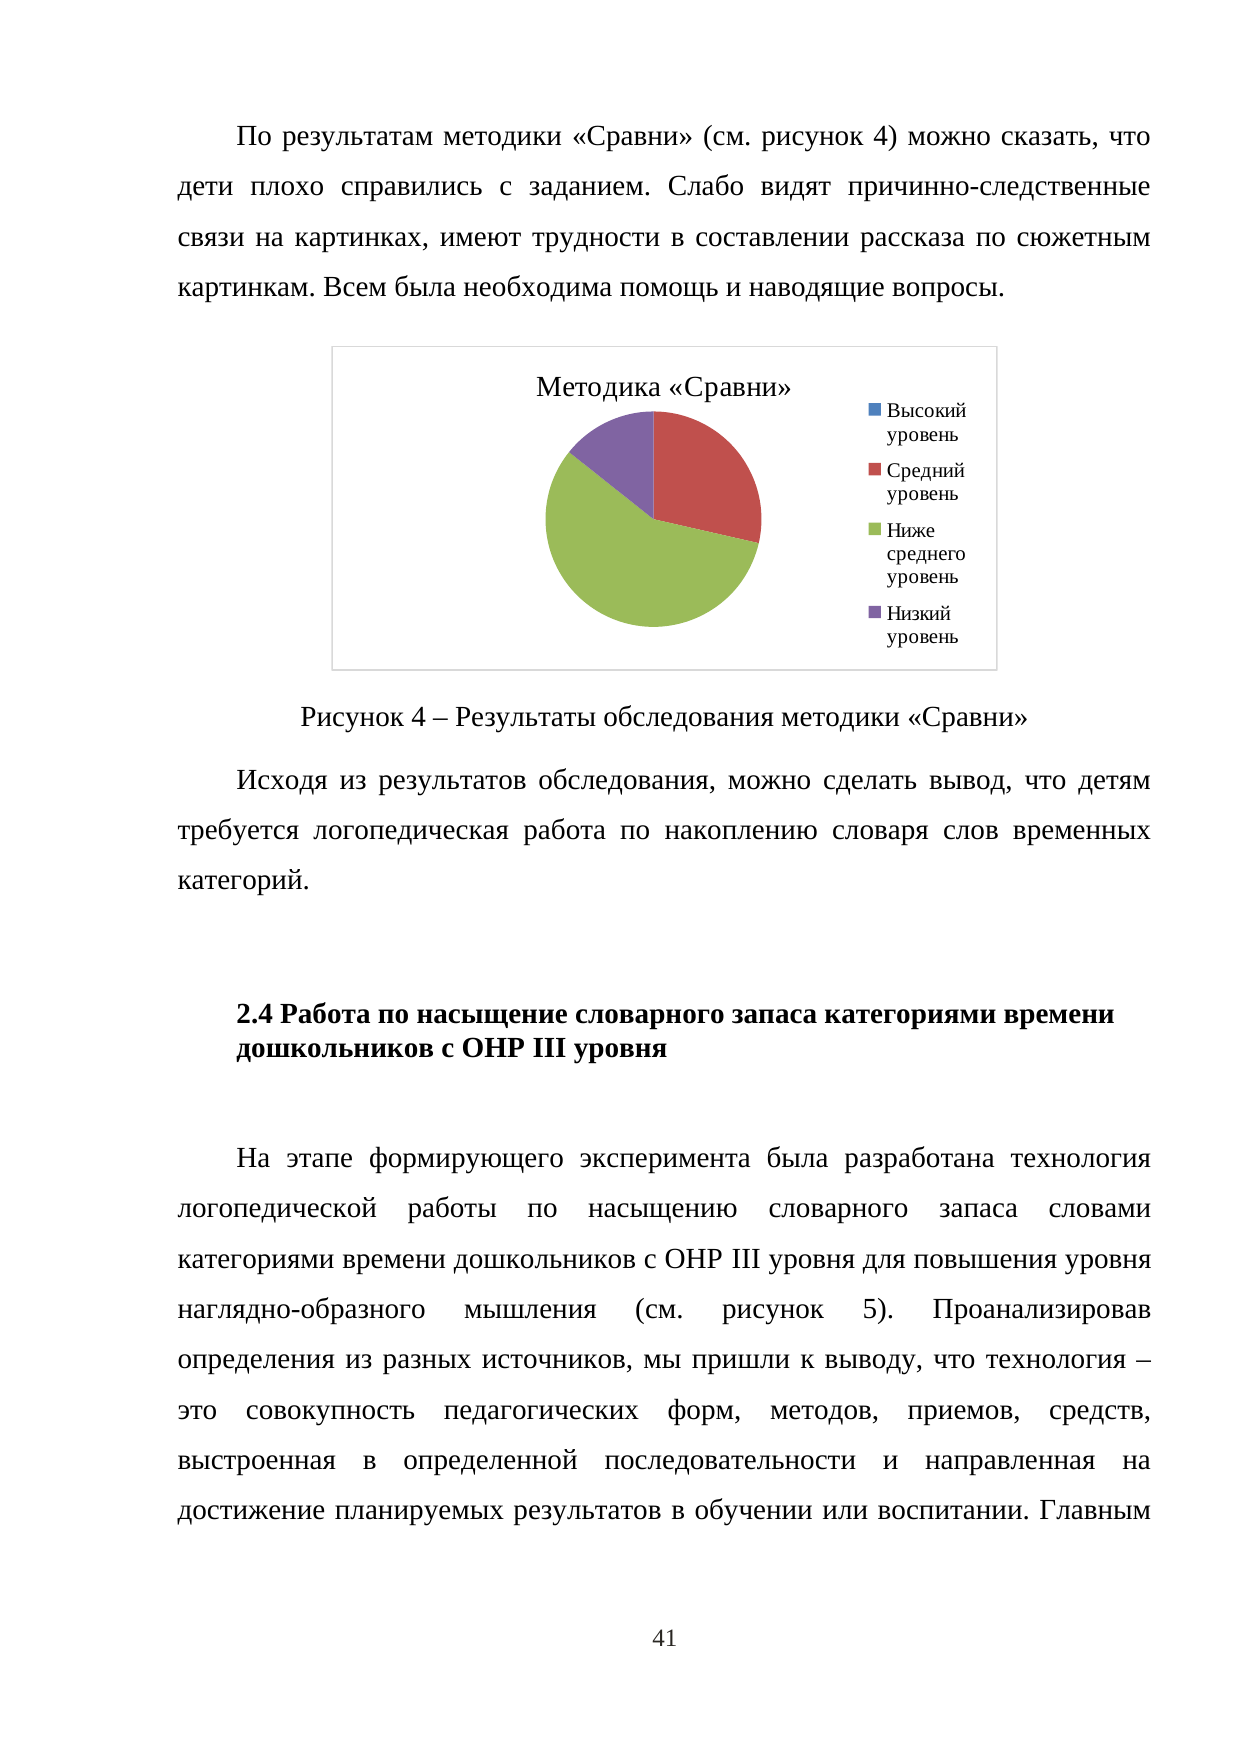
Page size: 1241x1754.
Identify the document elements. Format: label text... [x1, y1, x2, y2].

text Рисунок 4 – Результаты обследования методики «Сравни» [177, 699, 1152, 733]
text По результатам методики «Сравни» (см. рисунок 4) можно сказать, что дети плохо справились с заданием. Слабо видят причинно-следственные связи на картинках, имеют трудности в составлении рассказа по сюжетным картинкам. Всем была необходима помощь и наводящие вопросы. [177, 118, 1152, 303]
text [177, 1140, 1152, 1526]
text Исходя из результатов обследования, можно сделать вывод, что детям требуется логопедическая работа по накоплению словаря слов временных категорий. [177, 762, 1152, 896]
text 2.4 Работа по насыщение словарного запаса категориями времени дошкольников с ОНР III уровня [236, 997, 1152, 1064]
